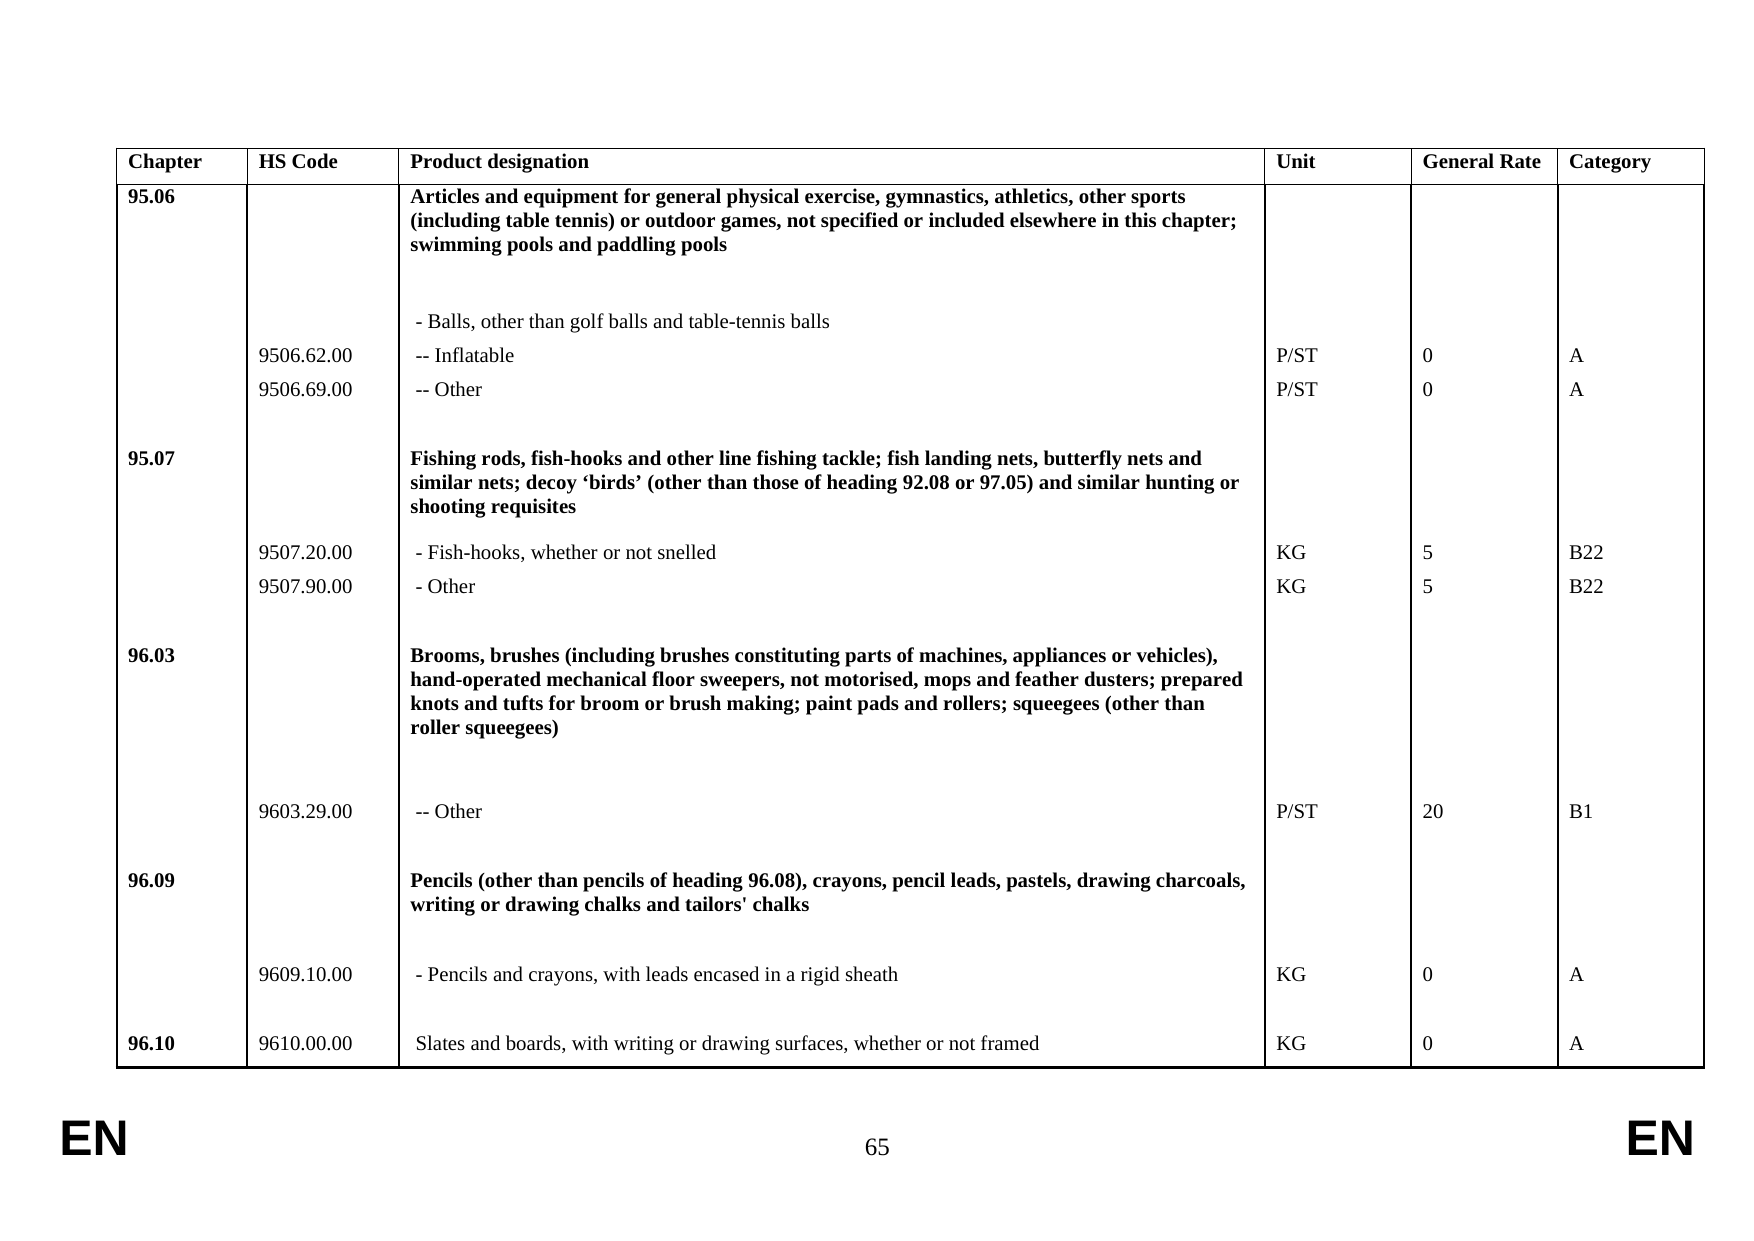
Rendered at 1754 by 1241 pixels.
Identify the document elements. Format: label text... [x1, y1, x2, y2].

table_header General Rate [1412, 149, 1557, 183]
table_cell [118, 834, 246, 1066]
table_header Product designation [399, 149, 1264, 183]
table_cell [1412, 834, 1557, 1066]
table_header Chapter [117, 149, 247, 183]
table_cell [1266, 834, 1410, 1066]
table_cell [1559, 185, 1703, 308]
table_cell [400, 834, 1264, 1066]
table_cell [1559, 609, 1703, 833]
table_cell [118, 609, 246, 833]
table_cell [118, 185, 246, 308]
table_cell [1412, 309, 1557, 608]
table_header Unit [1265, 149, 1411, 183]
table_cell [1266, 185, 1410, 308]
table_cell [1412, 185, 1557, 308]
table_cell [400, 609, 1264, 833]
table_header Category [1558, 149, 1704, 183]
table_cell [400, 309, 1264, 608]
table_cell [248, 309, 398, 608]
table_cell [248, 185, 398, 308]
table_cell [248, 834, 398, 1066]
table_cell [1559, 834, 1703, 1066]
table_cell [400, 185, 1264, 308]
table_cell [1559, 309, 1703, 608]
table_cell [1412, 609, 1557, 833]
table_header HS Code [248, 149, 398, 183]
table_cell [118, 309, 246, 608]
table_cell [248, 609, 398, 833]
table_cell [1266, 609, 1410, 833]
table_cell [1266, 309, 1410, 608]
